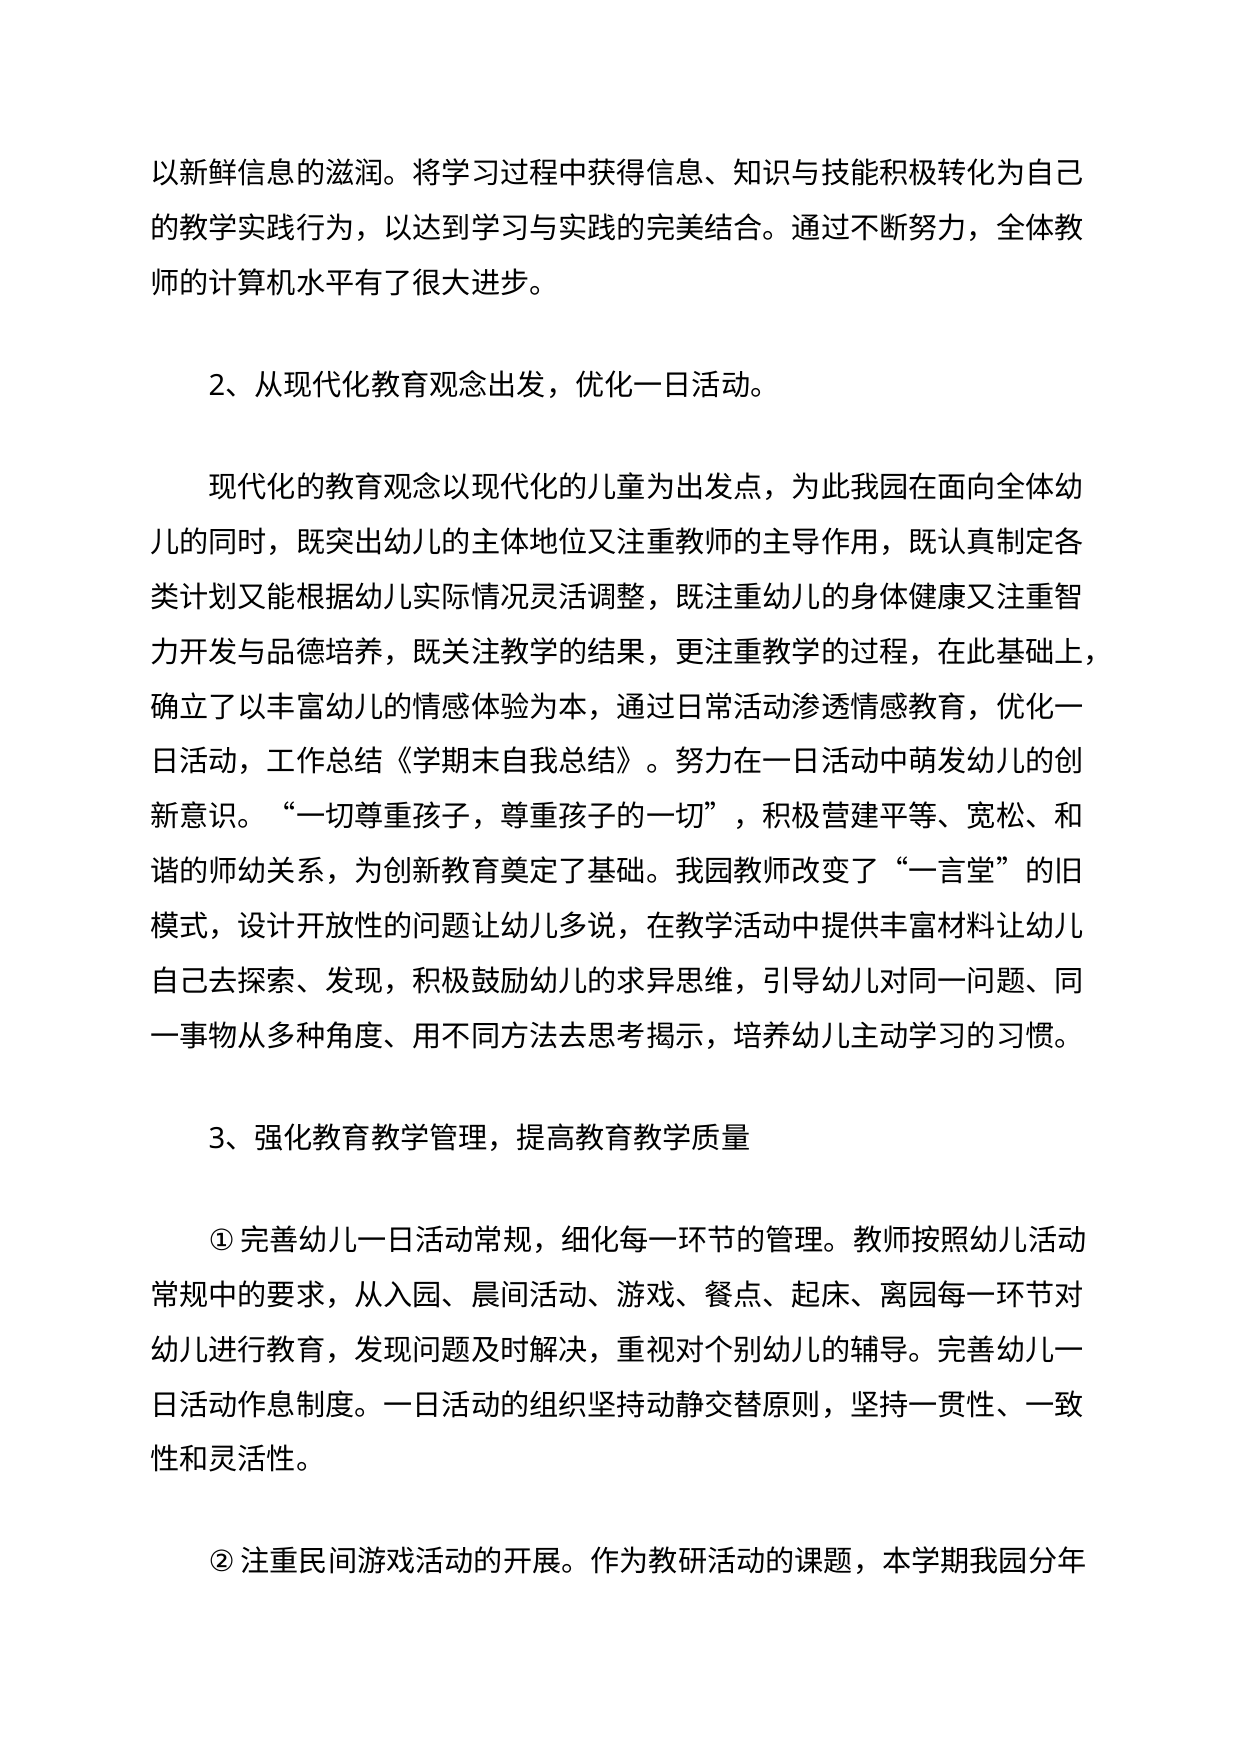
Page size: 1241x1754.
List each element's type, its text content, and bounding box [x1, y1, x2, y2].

text ①完善幼儿一日活动常规，细化每一环节的管理。教师按照幼儿活动常规中的要求，从入园、晨间活动、游戏、餐点、起床、离园每一环节对幼儿进行教育，发现问题及时解决，重视对个别幼儿的辅导。完善幼儿一日活动作息制度。一日活动的组织坚持动静交替原则，坚持一贯性、一致性和灵活性。 [150, 1216, 1090, 1478]
text 3、强化教育教学管理，提高教育教学质量 [150, 1114, 1090, 1157]
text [150, 1538, 1090, 1580]
text 现代化的教育观念以现代化的儿童为出发点，为此我园在面向全体幼儿的同时，既突出幼儿的主体地位又注重教师的主导作用，既认真制定各类计划又能根据幼儿实际情况灵活调整，既注重幼儿的身体健康又注重智力开发与品德培养，既关注教学的结果，更注重教学的过程，在此基础上，确立了以丰富幼儿的情感体验为本，通过日常活动渗透情感教育，优化一日活动，工作总结《学期末自我总结》。努力在一日活动中萌发幼儿的创新意识。“一切尊重孩子，尊重孩子的一切”，积极营建平等、宽松、和谐的师幼关系，为创新教育奠定了基础。我园教师改变了“一言堂”的旧模式，设计开放性的问题让幼儿多说，在教学活动中提供丰富材料让幼儿自己去探索、发现，积极鼓励幼儿的求异思维，引导幼儿对同一问题、同一事物从多种角度、用不同方法去思考揭示，培养幼儿主动学习的习惯。 [150, 463, 1090, 1055]
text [150, 150, 1090, 302]
text 2、从现代化教育观念出发，优化一日活动。 [150, 362, 1090, 404]
